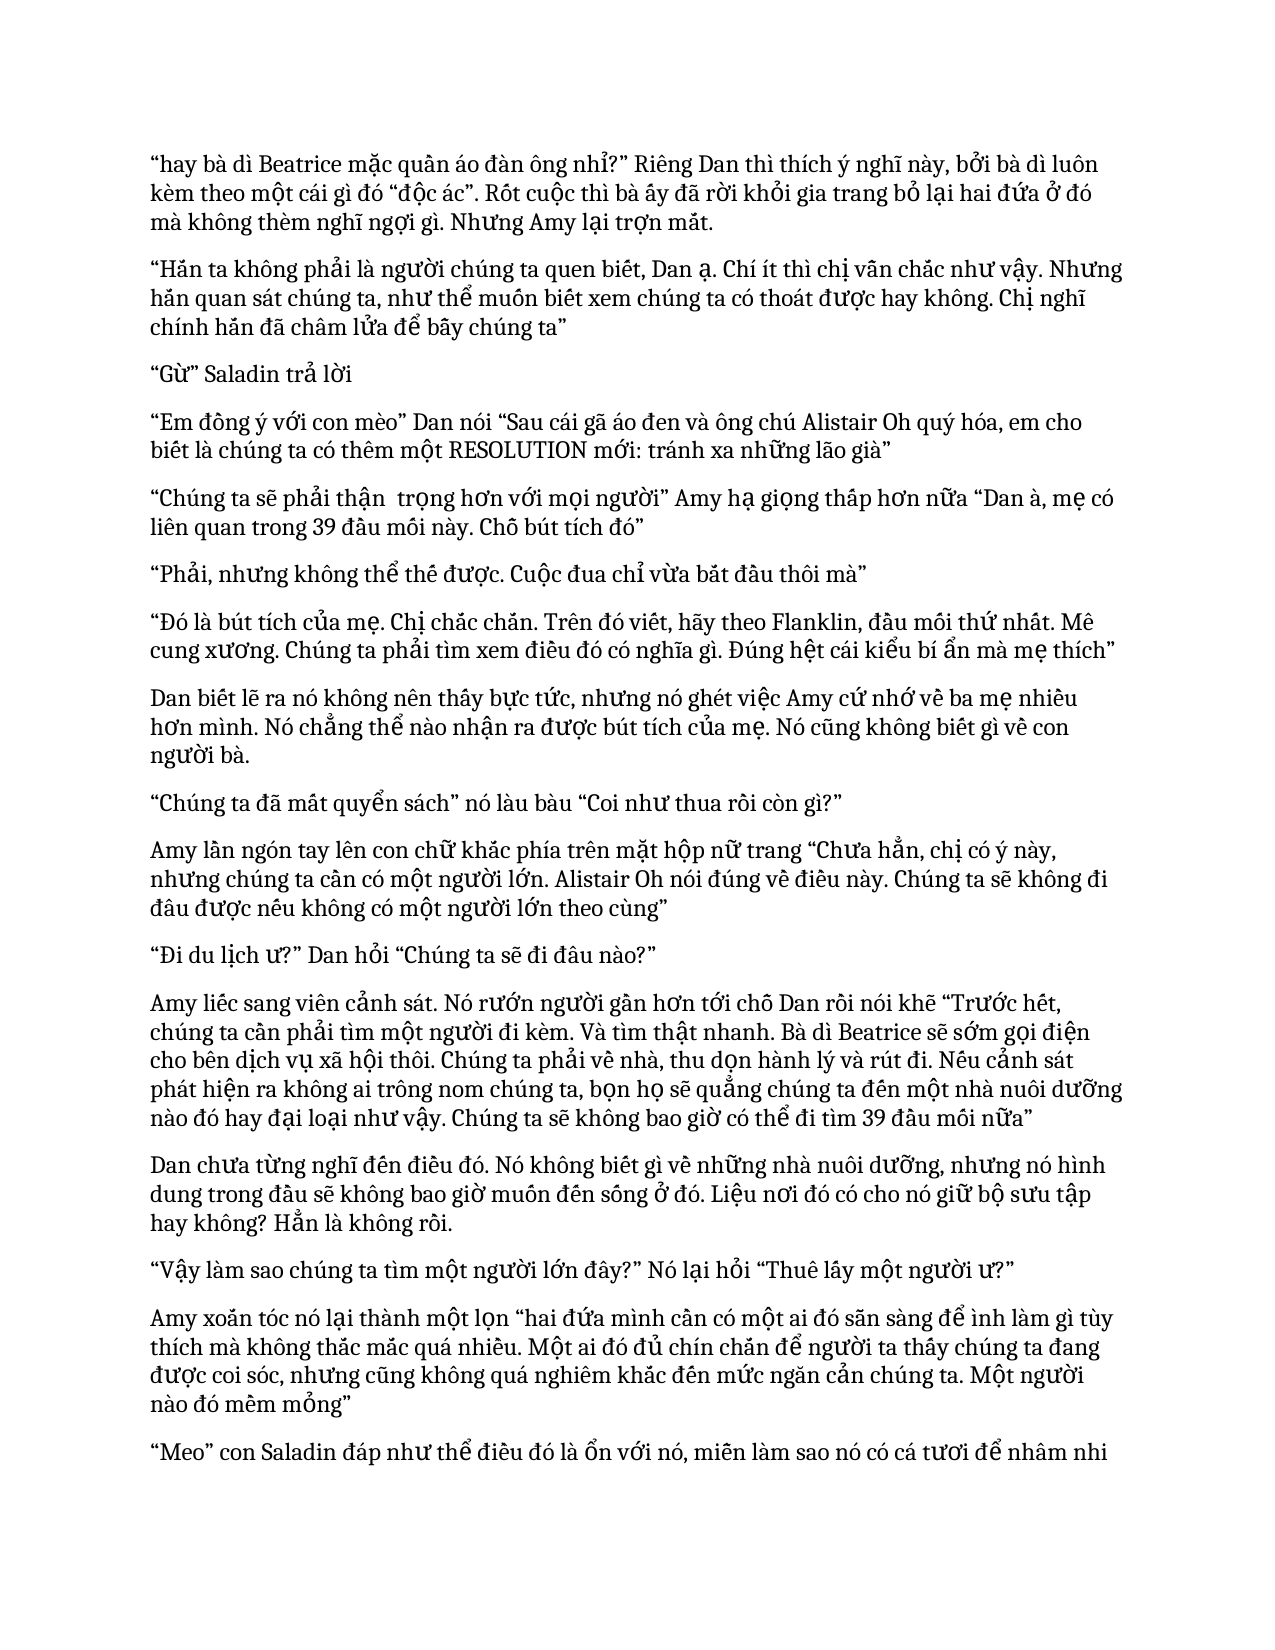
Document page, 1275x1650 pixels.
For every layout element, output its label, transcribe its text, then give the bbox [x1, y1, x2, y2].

text “Đi du lịch ư?” Dan hỏi “Chúng ta sẽ đi đâu nào?” [150, 941, 1125, 970]
text “Chúng ta sẽ phải thận trọng hơn với mọi người” Amy hạ giọng thấp hơn nữa “Dan à, mẹ có liên quan trong 39 đầu mối này. Chỗ bút tích đó” [150, 484, 1125, 541]
text “Gừ” Saladin trả lời [150, 360, 1125, 389]
text “Đó là bút tích của mẹ. Chị chắc chắn. Trên đó viết, hãy theo Flanklin, đầu mối thứ nhất. Mê cung xương. Chúng ta phải tìm xem điều đó có nghĩa gì. Đúng hệt cái kiểu bí ẩn mà mẹ thích” [150, 607, 1125, 665]
text “Em đồng ý với con mèo” Dan nói “Sau cái gã áo đen và ông chú Alistair Oh quý hóa, em cho biết là chúng ta có thêm một RESOLUTION mới: tránh xa những lão già” [150, 407, 1125, 465]
text “Phải, nhưng không thể thế được. Cuộc đua chỉ vừa bắt đầu thôi mà” [150, 560, 1125, 589]
text Amy liếc sang viên cảnh sát. Nó rướn người gần hơn tới chỗ Dan rồi nói khẽ “Trước hết, chúng ta cần phải tìm một người đi kèm. Và tìm thật nhanh. Bà dì Beatrice sẽ sớm gọi điện cho bên dịch vụ xã hội thôi. Chúng ta phải về nhà, thu dọn hành lý và rút đi. Nếu cảnh sát phát hiện ra không ai trông nom chúng ta, bọn họ sẽ quẳng chúng ta đến một nhà nuôi dưỡng nào đó hay đại loại như vậy. Chúng ta sẽ không bao giờ có thể đi tìm 39 đầu mối nữa” [150, 989, 1125, 1132]
text Dan chưa từng nghĩ đến điều đó. Nó không biết gì về những nhà nuôi dưỡng, nhưng nó hình dung trong đầu sẽ không bao giờ muốn đến sống ở đó. Liệu nơi đó có cho nó giữ bộ sưu tập hay không? Hẳn là không rồi. [150, 1151, 1125, 1237]
text “Meo” con Saladin đáp như thể điều đó là ổn với nó, miễn làm sao nó có cá tươi để nhâm nhi [150, 1437, 1125, 1466]
text “hay bà dì Beatrice mặc quần áo đàn ông nhỉ?” Riêng Dan thì thích ý nghĩ này, bởi bà dì luôn kèm theo một cái gì đó “độc ác”. Rốt cuộc thì bà ấy đã rời khỏi gia trang bỏ lại hai đứa ở đó mà không thèm nghĩ ngợi gì. Nhưng Amy lại trợn mắt. [150, 150, 1125, 236]
text “Chúng ta đã mất quyển sách” nó làu bàu “Coi như thua rồi còn gì?” [150, 789, 1125, 817]
text Dan biết lẽ ra nó không nên thấy bực tức, nhưng nó ghét việc Amy cứ nhớ về ba mẹ nhiều hơn mình. Nó chẳng thể nào nhận ra được bút tích của mẹ. Nó cũng không biết gì về con người bà. [150, 684, 1125, 770]
text “Hắn ta không phải là người chúng ta quen biết, Dan ạ. Chí ít thì chị vẫn chắc như vậy. Nhưng hắn quan sát chúng ta, như thể muốn biết xem chúng ta có thoát được hay không. Chị nghĩ chính hắn đã châm lửa để bẫy chúng ta” [150, 255, 1125, 341]
text Amy lần ngón tay lên con chữ khắc phía trên mặt hộp nữ trang “Chưa hẳn, chị có ý này, nhưng chúng ta cần có một người lớn. Alistair Oh nói đúng về điều này. Chúng ta sẽ không đi đâu được nếu không có một người lớn theo cùng” [150, 836, 1125, 922]
text Amy xoắn tóc nó lại thành một lọn “hai đứa mình cần có một ai đó sẵn sàng để ình làm gì tùy thích mà không thắc mắc quá nhiều. Một ai đó đủ chín chắn để người ta thấy chúng ta đang được coi sóc, nhưng cũng không quá nghiêm khắc đến mức ngăn cản chúng ta. Một người nào đó mềm mỏng” [150, 1304, 1125, 1419]
text “Vậy làm sao chúng ta tìm một người lớn đây?” Nó lại hỏi “Thuê lấy một người ư?” [150, 1256, 1125, 1285]
